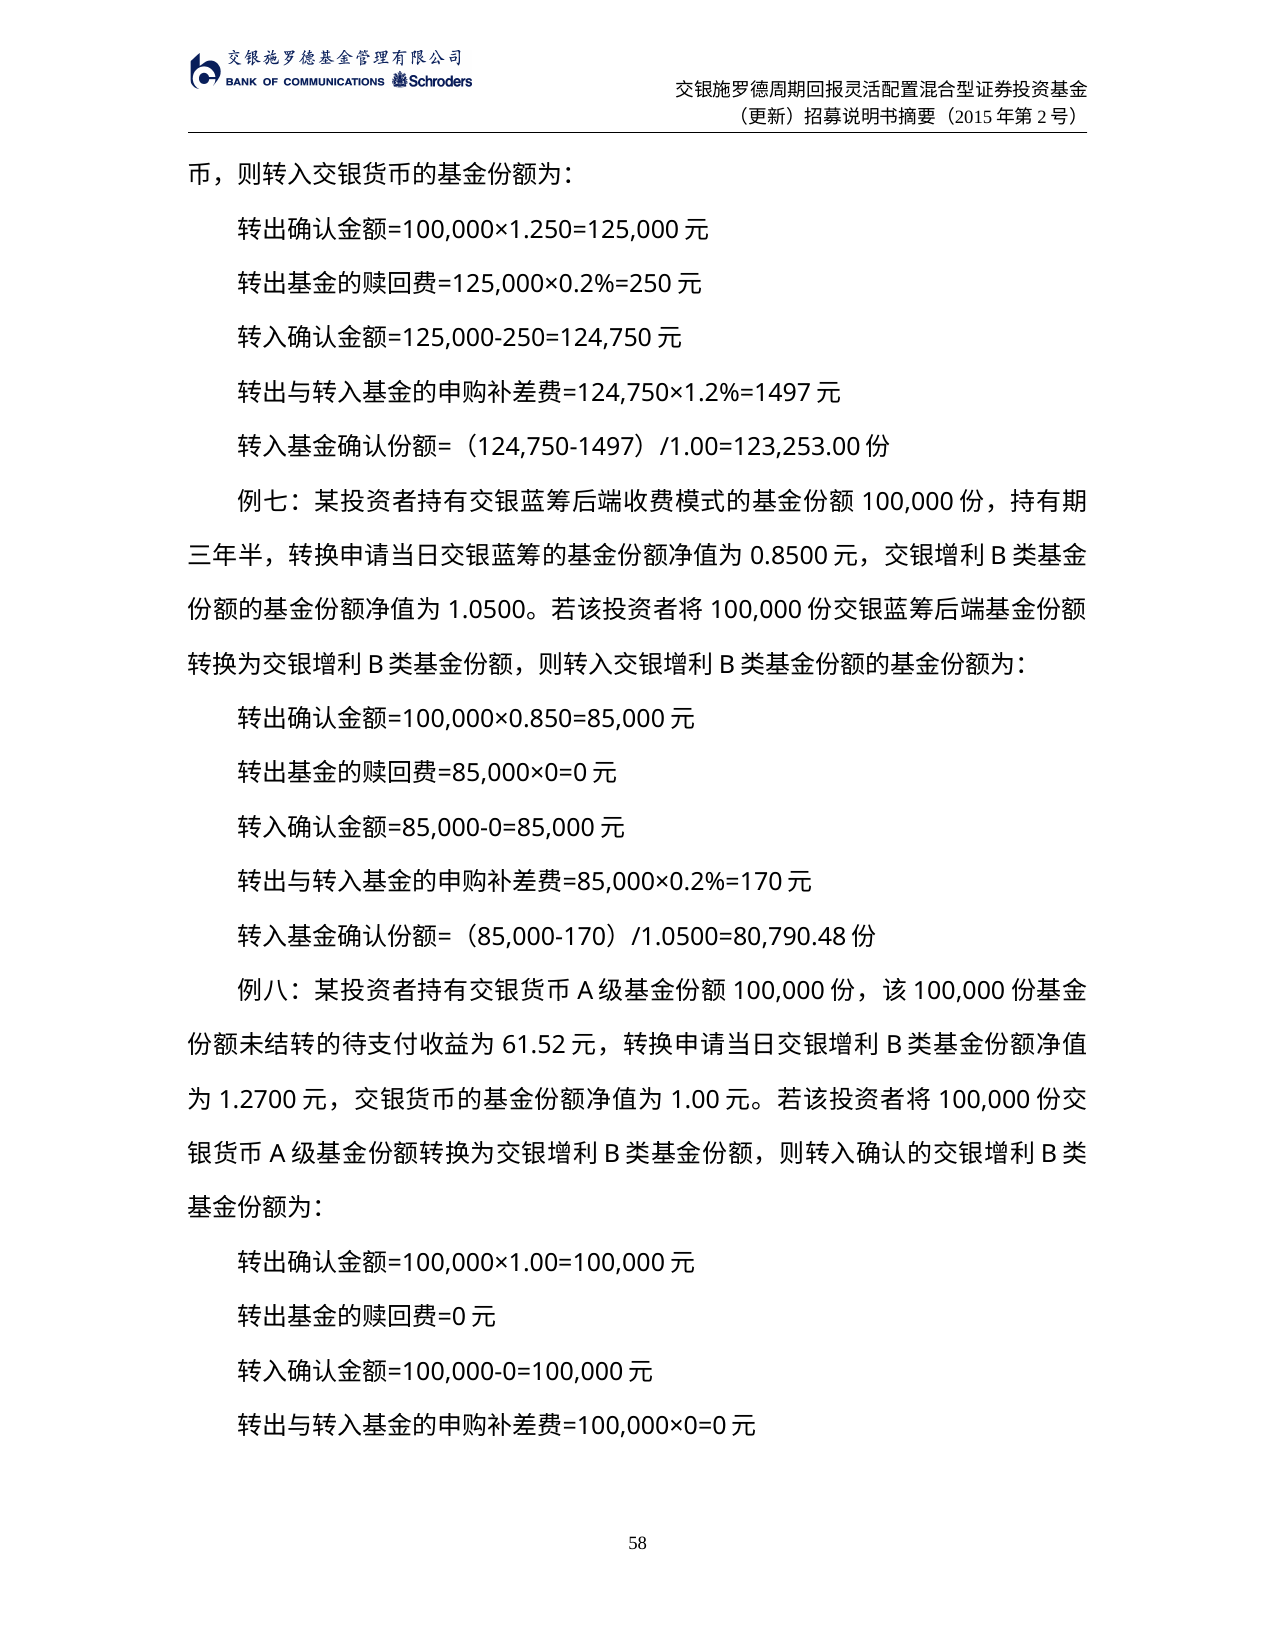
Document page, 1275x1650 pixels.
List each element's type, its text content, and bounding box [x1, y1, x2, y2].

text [187, 155, 1087, 191]
text 转入确认金额=85,000-0=85,000元 [187, 807, 1087, 843]
text 转入基金确认份额=（124,750-1497）/1.00=123,253.00份 [187, 427, 1087, 463]
text 转出确认金额=100,000×1.00=100,000元 [187, 1242, 1087, 1278]
text 转出确认金额=100,000×0.850=85,000元 [187, 698, 1087, 735]
text 转出与转入基金的申购补差费=124,750×1.2%=1497元 [187, 372, 1087, 408]
text 转入基金确认份额=（85,000-170）/1.0500=80,790.48份 [187, 916, 1087, 952]
text 转出与转入基金的申购补差费=100,000×0=0元 [187, 1405, 1087, 1442]
text 转入确认金额=125,000-250=124,750元 [187, 318, 1087, 354]
text 转出确认金额=100,000×1.250=125,000元 [187, 209, 1087, 245]
text 例八：某投资者持有交银货币A级基金份额100,000份，该100,000份基金份额未结转的待支付收益为61.52元，转换申请当日交银增利B类基金份额净值为1.2700元，交银货币的基金份额净值为1.00元。若该投资者将100,000份交银货币A级基金份额转换为交银增利B类基金份额，则转入确认的交银增利B类基金份额为： [187, 970, 1087, 1224]
text 转出与转入基金的申购补差费=85,000×0.2%=170元 [187, 862, 1087, 898]
text 转入确认金额=100,000-0=100,000元 [187, 1351, 1087, 1387]
text 例七：某投资者持有交银蓝筹后端收费模式的基金份额100,000份，持有期三年半，转换申请当日交银蓝筹的基金份额净值为0.8500元，交银增利B类基金份额的基金份额净值为1.0500。若该投资者将100,000份交银蓝筹后端基金份额转换为交银增利B类基金份额，则转入交银增利B类基金份额的基金份额为： [187, 481, 1087, 680]
text 转出基金的赎回费=85,000×0=0元 [187, 753, 1087, 789]
text 转出基金的赎回费=125,000×0.2%=250元 [187, 263, 1087, 300]
picture [190, 50, 472, 89]
text 转出基金的赎回费=0元 [187, 1297, 1087, 1333]
